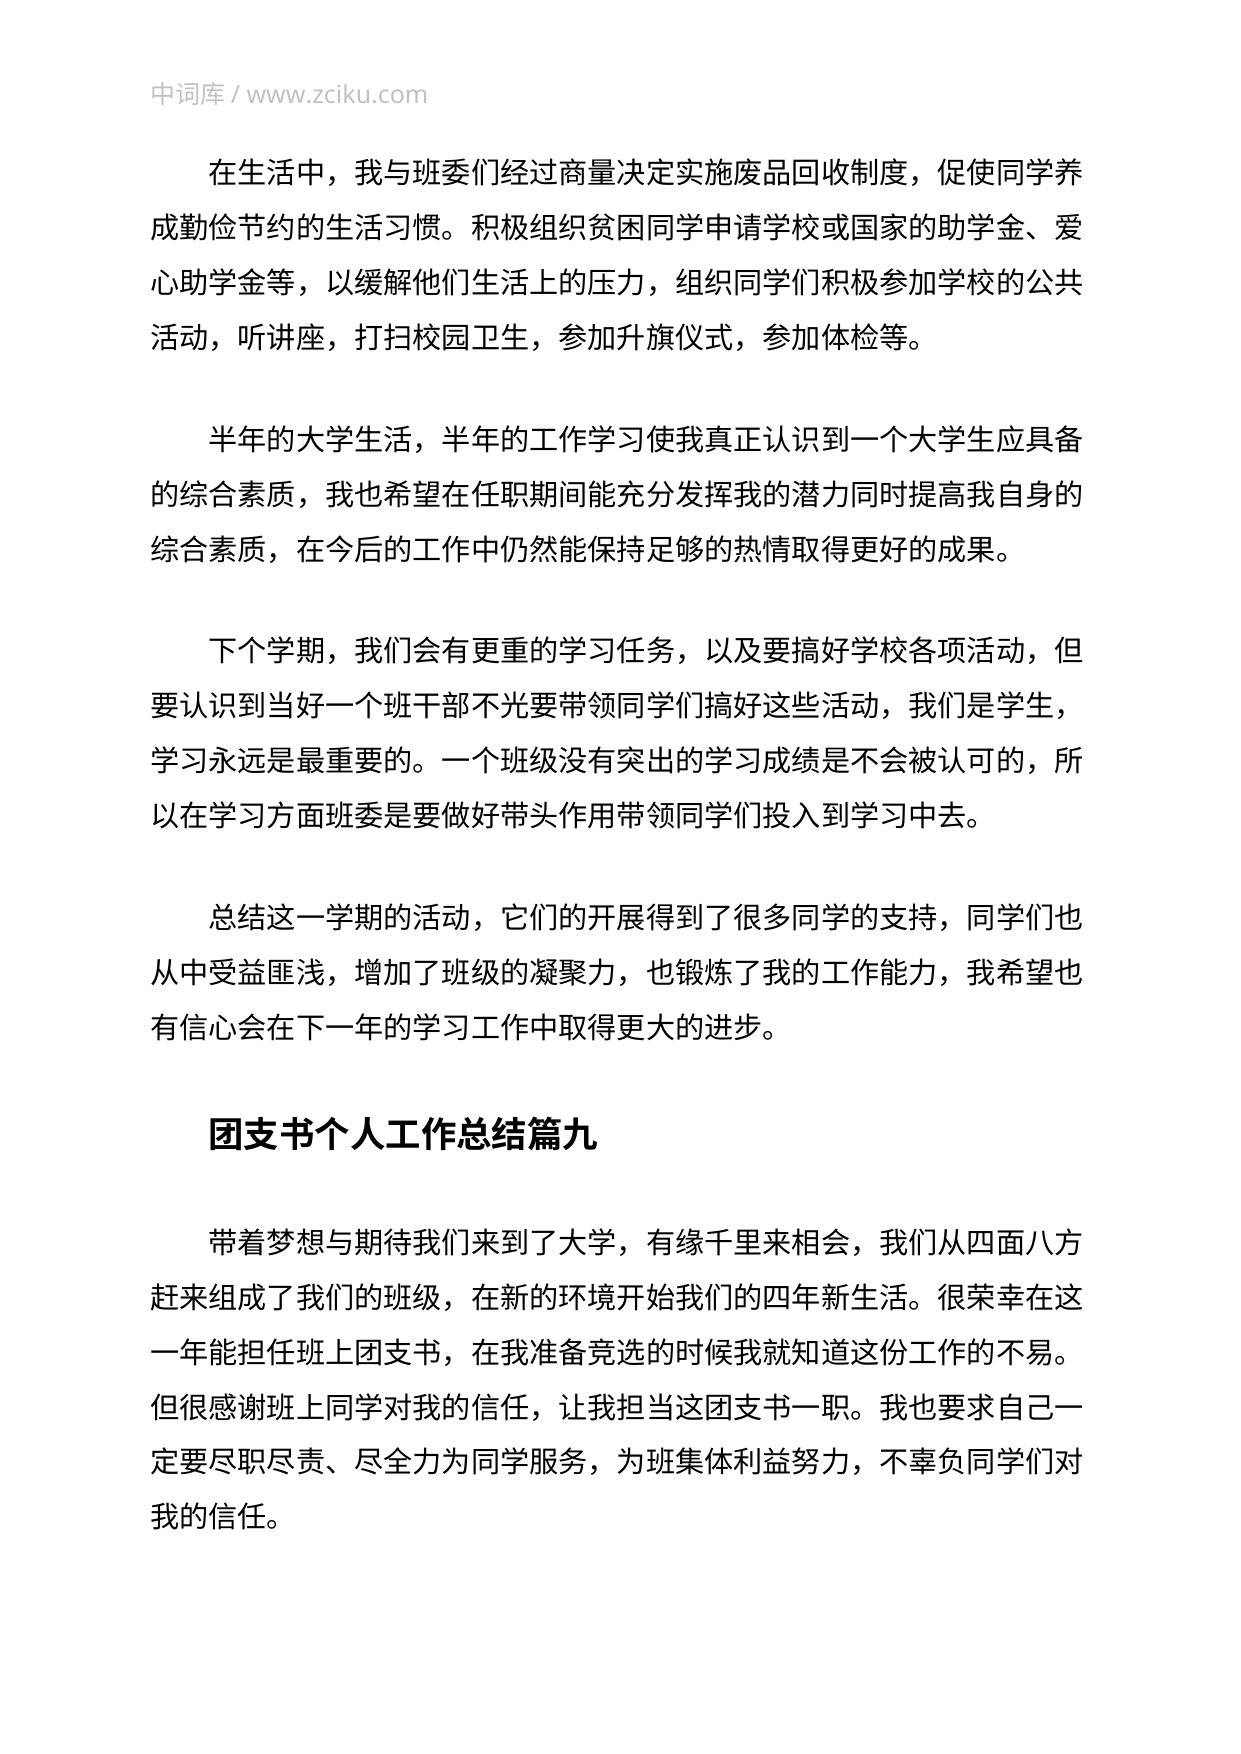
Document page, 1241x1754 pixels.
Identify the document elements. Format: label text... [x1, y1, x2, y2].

text 带着梦想与期待我们来到了大学，有缘千里来相会，我们从四面八方赶来组成了我们的班级，在新的环境开始我们的四年新生活。很荣幸在这一年能担任班上团支书，在我准备竞选的时候我就知道这份工作的不易。但很感谢班上同学对我的信任，让我担当这团支书一职。我也要求自己一定要尽职尽责、尽全力为同学服务，为班集体利益努力，不辜负同学们对我的信任。 [150, 1219, 1090, 1536]
text 在生活中，我与班委们经过商量决定实施废品回收制度，促使同学养成勤俭节约的生活习惯。积极组织贫困同学申请学校或国家的助学金、爱心助学金等，以缓解他们生活上的压力，组织同学们积极参加学校的公共活动，听讲座，打扫校园卫生，参加升旗仪式，参加体检等。 [150, 150, 1090, 357]
text 团支书个人工作总结篇九 [150, 1106, 1090, 1157]
text 总结这一学期的活动，它们的开展得到了很多同学的支持，同学们也从中受益匪浅，增加了班级的凝聚力，也锻炼了我的工作能力，我希望也有信心会在下一年的学习工作中取得更大的进步。 [150, 894, 1090, 1047]
text 下个学期，我们会有更重的学习任务，以及要搞好学校各项活动，但要认识到当好一个班干部不光要带领同学们搞好这些活动，我们是学生，学习永远是最重要的。一个班级没有突出的学习成绩是不会被认可的，所以在学习方面班委是要做好带头作用带领同学们投入到学习中去。 [150, 628, 1090, 835]
text 半年的大学生活，半年的工作学习使我真正认识到一个大学生应具备的综合素质，我也希望在任职期间能充分发挥我的潜力同时提高我自身的综合素质，在今后的工作中仍然能保持足够的热情取得更好的成果。 [150, 416, 1090, 568]
